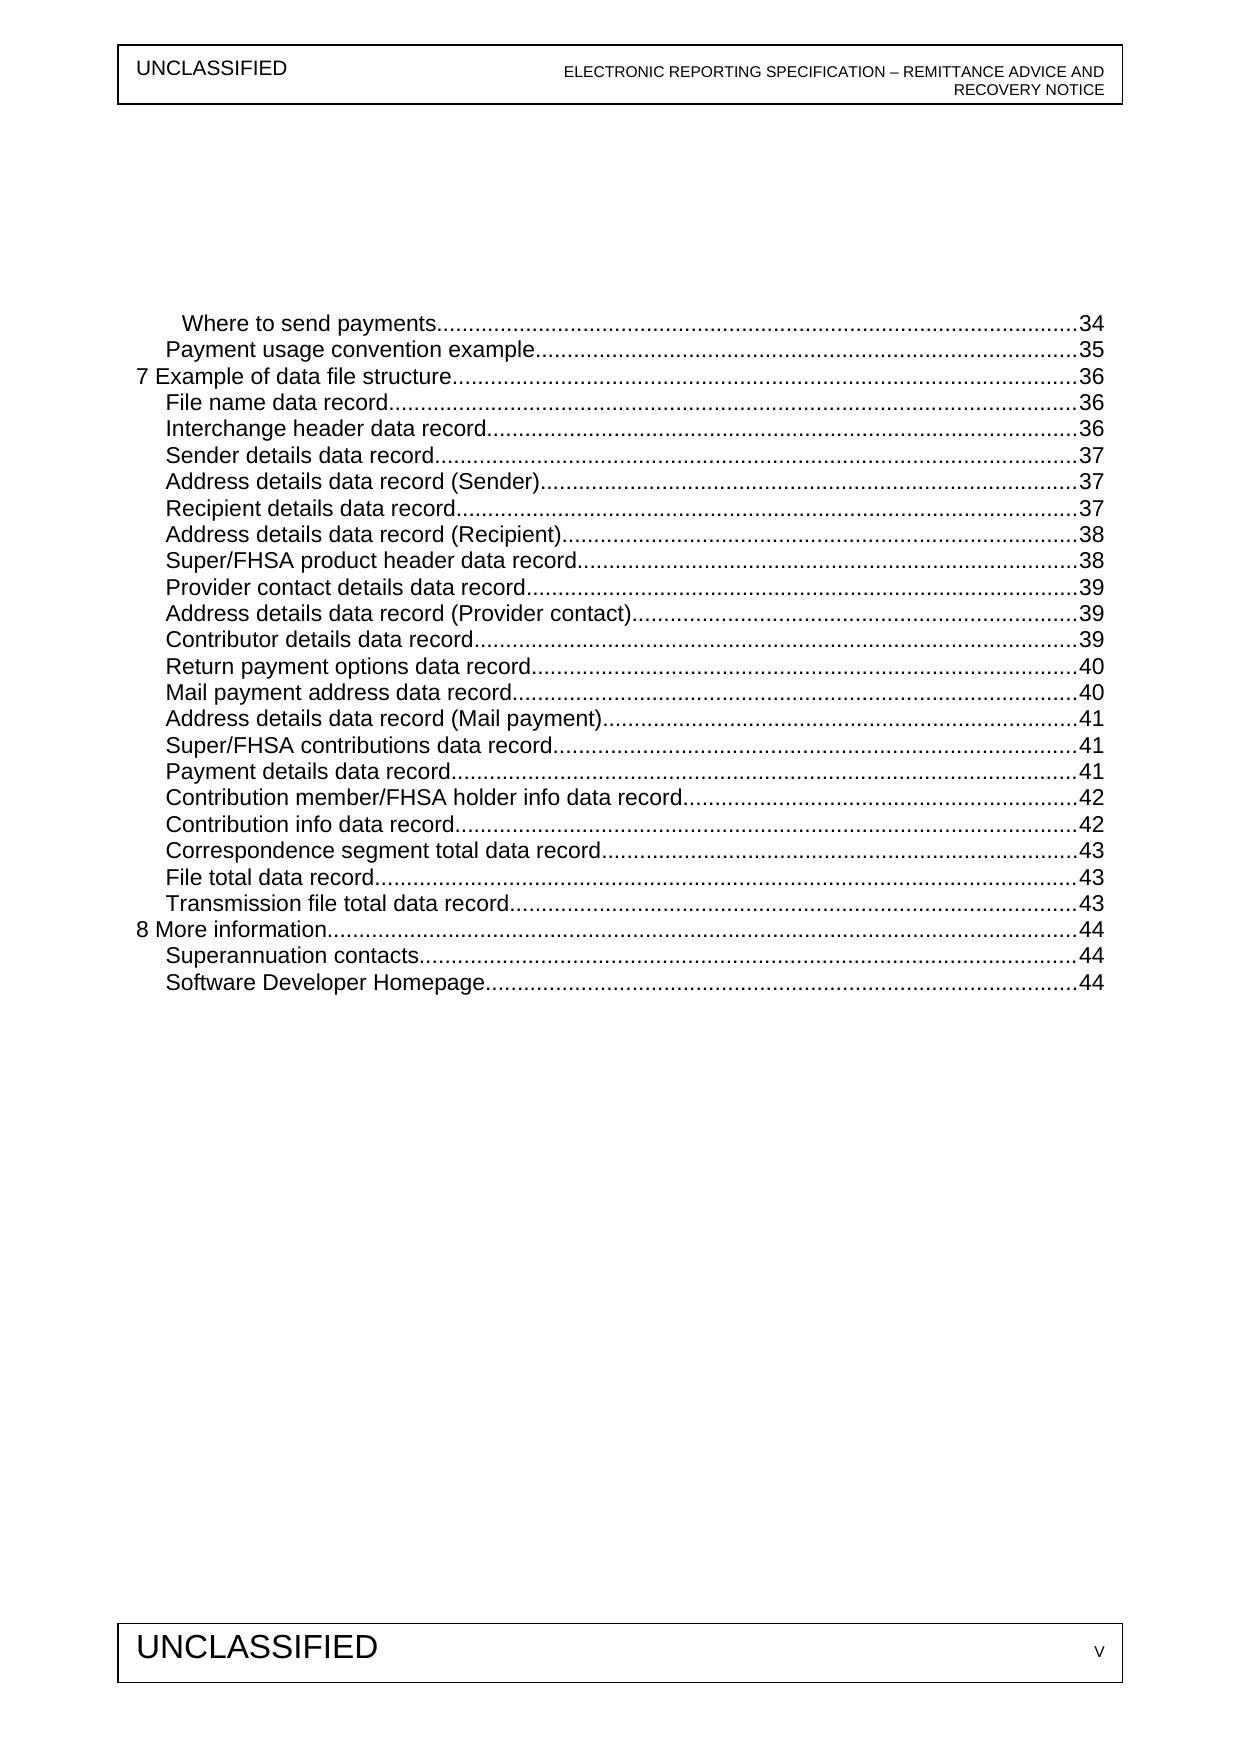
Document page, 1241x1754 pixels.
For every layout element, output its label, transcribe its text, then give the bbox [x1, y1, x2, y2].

text Transmission file total data record 43 [165, 890, 1104, 916]
text Interchange header data record 36 [165, 415, 1104, 442]
text 7 Example of data file structure 36 [136, 363, 1104, 389]
text Address details data record (Provider contact) 39 [165, 600, 1104, 626]
text Return payment options data record 40 [165, 653, 1104, 679]
text Super/FHSA product header data record 38 [165, 547, 1104, 573]
text Contribution member/FHSA holder info data record 42 [165, 784, 1104, 811]
text Superannuation contacts 44 [165, 942, 1104, 969]
text Address details data record (Mail payment) 41 [165, 705, 1104, 732]
text Where to send payments 34 [182, 310, 1103, 336]
text Recipient details data record 37 [165, 494, 1104, 521]
text Contribution info data record 42 [165, 811, 1104, 837]
text Provider contact details data record 39 [165, 573, 1104, 600]
text Correspondence segment total data record 43 [165, 837, 1104, 863]
text 8 More information 44 [136, 916, 1104, 942]
text Payment details data record 41 [165, 758, 1104, 784]
text Payment usage convention example 35 [165, 336, 1104, 363]
text File name data record 36 [165, 389, 1104, 415]
text Super/FHSA contributions data record 41 [165, 732, 1104, 758]
text Contributor details data record 39 [165, 626, 1104, 653]
text Mail payment address data record 40 [165, 679, 1104, 705]
text Software Developer Homepage 44 [165, 969, 1104, 995]
text Sender details data record 37 [165, 442, 1104, 468]
text Address details data record (Recipient) 38 [165, 521, 1104, 547]
text File total data record 43 [165, 863, 1104, 890]
text Address details data record (Sender) 37 [165, 468, 1104, 494]
